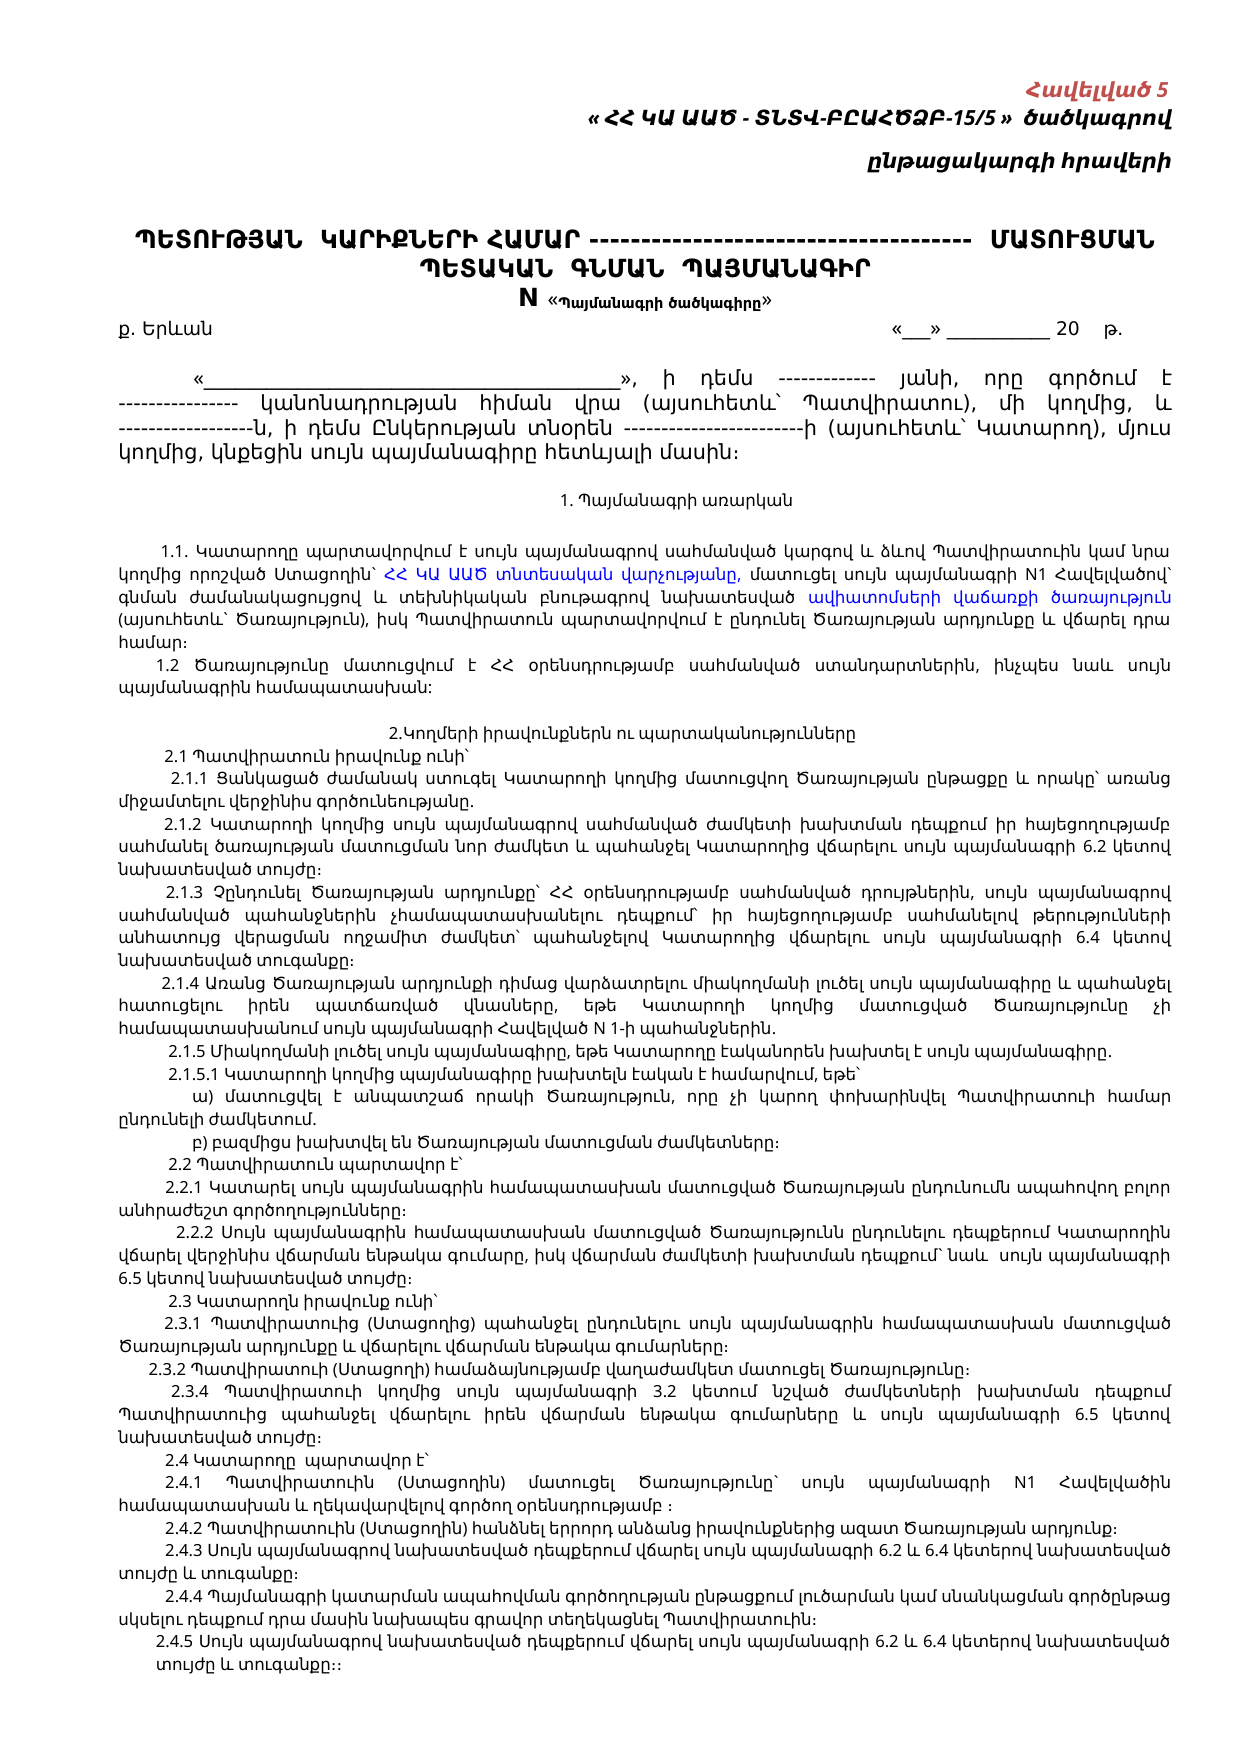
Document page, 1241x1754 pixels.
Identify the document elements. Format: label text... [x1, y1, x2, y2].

text 2.4.5 Սույն պայմանագրով նախատեսված դեպքերում վճարել սույն պայմանագրի 6.2 և 6.4 կետերով նախատեսված տույժը և տուգանքը։։ [156, 1630, 1172, 1675]
text 2.3.1 Պատվիրատուից (Ստացողից) պահանջել ընդունելու սույն պայմանագրին համապատասխան մատուցված Ծառայության արդյունքը և վճարելու վճարման ենթակա գումարները։ [118, 1312, 1172, 1357]
text 2.3 Կատարողն իրավունք ունի՝ [168, 1289, 1172, 1312]
text «________________________________________», ի դեմս ------------- յանի, որը գործում է ---------------- կանոնադրության հիման վրա (այսուհետև՝ Պատվիրատու), մի կողմից, և ------------------ն, ի դեմս Ընկերության տնօրեն ------------------------ի (այսուհետև՝ Կատարող), մյուս կողմից, կնքեցին սույն պայմանագիրը հետևյալի մասին։ [118, 363, 1172, 464]
text 1.2 Ծառայությունը մատուցվում է ՀՀ օրենսդրությամբ սահմանված ստանդարտներին, ինչպես նաև սույն պայմանագրին համապատասխան: [118, 653, 1172, 699]
text 1. Պայմանագրի առարկան [181, 488, 1172, 511]
text 2.4.3 Սույն պայմանագրով նախատեսված դեպքերում վճարել սույն պայմանագրի 6.2 և 6.4 կետերով նախատեսված տույժը և տուգանքը։ [118, 1539, 1172, 1584]
text 2.3.2 Պատվիրատուի (Ստացողի) համաձայնությամբ վաղաժամկետ մատուցել Ծառայությունը։ [118, 1357, 1172, 1380]
text 2.4 Կատարողը պարտավոր է՝ [118, 1448, 1172, 1471]
text ք. Երևան «___» ___________ 20 թ. [118, 313, 1172, 341]
text 2.1.1 Ցանկացած ժամանակ ստուգել Կատարողի կողմից մատուցվող Ծառայության ընթացքը և որակը՝ առանց միջամտելու վերջինիս գործունեությանը. [118, 767, 1172, 812]
text բ) բազմիցս խախտվել են Ծառայության մատուցման ժամկետները։ [118, 1130, 1172, 1153]
text 2.1.5.1 Կատարողի կողմից պայմանագիրը խախտելն էական է համարվում, եթե՝ [168, 1062, 1172, 1085]
text Հավելված 5 [118, 75, 1168, 103]
text ՊԵՏՈՒԹՅԱՆ ԿԱՐԻՔՆԵՐԻ ՀԱՄԱՐ ------------------------------------- ՄԱՏՈՒՑՄԱՆ [103, 225, 1172, 254]
text 2.2.2 Սույն պայմանագրին համապատասխան մատուցված Ծառայությունն ընդունելու դեպքերում Կատարողին վճարել վերջինիս վճարման ենթակա գումարը, իսկ վճարման ժամկետի խախտման դեպքում` նաև սույն պայմանագրի 6.5 կետով նախատեսված տույժը։ [118, 1221, 1172, 1289]
text ընթացակարգի հրավերի [118, 146, 1172, 174]
text 2.4.1 Պատվիրատուին (Ստացողին) մատուցել Ծառայությունը` սույն պայմանագրի N1 Հավելվածին համապատասխան և ղեկավարվելով գործող օրենսդրությամբ ։ [118, 1471, 1172, 1516]
text 2.1.4 Առանց Ծառայության արդյունքի դիմաց վարձատրելու միակողմանի լուծել սույն պայմանագիրը և պահանջել հատուցելու իրեն պատճառված վնասները, եթե Կատարողի կողմից մատուցված Ծառայությունը չի համապատասխանում սույն պայմանագրի Հավելված N 1-ի պահանջներին. [118, 971, 1172, 1039]
text 2.1.2 Կատարողի կողմից սույն պայմանագրով սահմանված ժամկետի խախտման դեպքում իր հայեցողությամբ սահմանել ծառայության մատուցման նոր ժամկետ և պահանջել Կատարողից վճարելու սույն պայմանագրի 6.2 կետով նախատեսված տույժը։ [118, 812, 1172, 881]
text 2.4.4 Պայմանագրի կատարման ապահովման գործողության ընթացքում լուծարման կամ սնանկացման գործընթաց սկսելու դեպքում դրա մասին նախապես գրավոր տեղեկացնել Պատվիրատուին։ [118, 1584, 1172, 1630]
text N «Պայմանագրի ծածկագիրը» [103, 283, 1172, 313]
text 2.2.1 Կատարել սույն պայմանագրին համապատասխան մատուցված Ծառայության ընդունումն ապահովող բոլոր անհրաժեշտ գործողությունները։ [118, 1176, 1172, 1221]
text 2.1 Պատվիրատուն իրավունք ունի՝ [156, 744, 1172, 767]
text « ՀՀ ԿԱ ԱԱԾ - ՏՆՏՎ-ԲԸԱՀԾՁԲ-15/5 » ծածկագրով [118, 103, 1172, 132]
text 2.1.3 Չընդունել Ծառայության արդյունքը՝ ՀՀ օրենսդրությամբ սահմանված դրույթներին, սույն պայմանագրով սահմանված պահանջներին չհամապատասխանելու դեպքում՝ իր հայեցողությամբ սահմանելով թերությունների անհատույց վերացման ողջամիտ ժամկետ՝ պահանջելով Կատարողից վճարելու սույն պայմանագրի 6.4 կետով նախատեսված տուգանքը։ [118, 881, 1172, 971]
text 2.Կողմերի իրավունքներն ու պարտականությունները [181, 722, 1172, 744]
text 2.4.2 Պատվիրատուին (Ստացողին) հանձնել երրորդ անձանց իրավունքներից ազատ Ծառայության արդյունք։ [118, 1516, 1172, 1539]
text 2.2 Պատվիրատուն պարտավոր է՝ [168, 1153, 1172, 1176]
text ՊԵՏԱԿԱՆ ԳՆՄԱՆ ՊԱՅՄԱՆԱԳԻՐ [103, 254, 1172, 283]
text 2.1.5 Միակողմանի լուծել սույն պայմանագիրը‚ եթե Կատարողը էականորեն խախտել է սույն պայմանագիրը. [168, 1039, 1172, 1062]
text 2.3.4 Պատվիրատուի կողմից սույն պայմանագրի 3.2 կետում նշված ժամկետների խախտման դեպքում Պատվիրատուից պահանջել վճարելու իրեն վճարման ենթակա գումարները և սույն պայմանագրի 6.5 կետով նախատեսված տույժը։ [118, 1380, 1172, 1448]
text ա) մատուցվել է անպատշաճ որակի Ծառայություն, որը չի կարող փոխարինվել Պատվիրատուի համար ընդունելի ժամկետում. [118, 1085, 1172, 1130]
text 1.1. Կատարողը պարտավորվում է սույն պայմանագրով սահմանված կարգով և ձևով Պատվիրատուին կամ նրա կողմից որոշված Ստացողին` ՀՀ ԿԱ ԱԱԾ տնտեսական վարչությանը, մատուցել սույն պայմանագրի N1 Հավելվածով` գնման ժամանակացույցով և տեխնիկական բնութագրով նախատեսված ավիատոմսերի վաճառքի ծառայություն (այսուհետև` Ծառայություն), իսկ Պատվիրատուն պարտավորվում է ընդունել Ծառայության արդյունքը և վճարել դրա համար։ [118, 540, 1172, 653]
